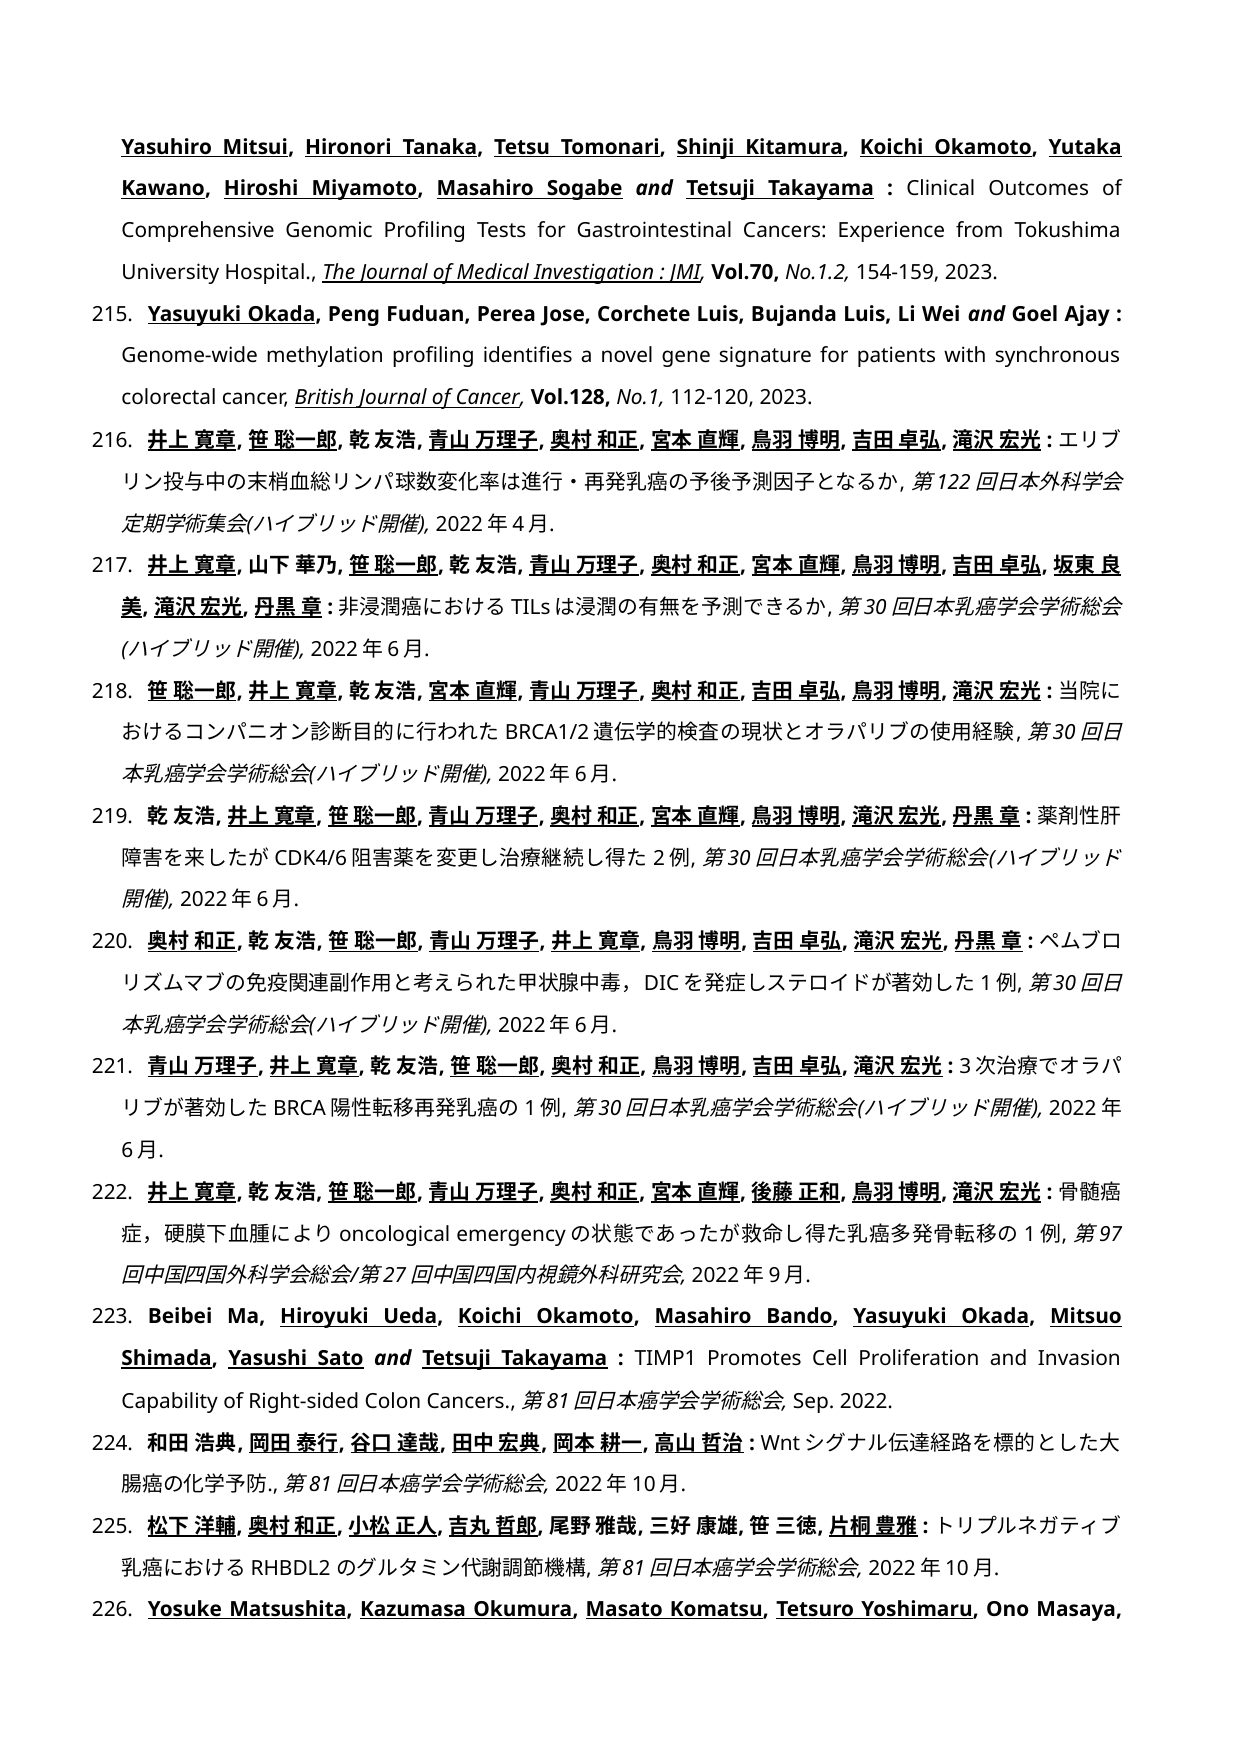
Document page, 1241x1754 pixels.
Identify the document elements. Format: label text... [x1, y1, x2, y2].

list Yasuyuki Okada, Peng Fuduan, Perea Jose, Corchete Luis, Bujanda Luis, Li Wei and Goel Ajay : Genome-wide methylation profiling identifies a novel gene signature for patients with synchronous colorectal cancer, British Journal of Cancer, Vol.128, No.1, 112-120, 2023. [92, 292, 1122, 417]
list 奥村 和正, 乾 友浩, 笹 聡一郎, 青山 万理子, 井上 寛章, 鳥羽 博明, 吉田 卓弘, 滝沢 宏光, 丹黒 章 : ペムブロリズムマブの免疫関連副作用と考えられた甲状腺中毒，DICを発症しステロイドが著効した1例, 第30回日本乳癌学会学術総会(ハイブリッド開催), 2022年6月. [92, 919, 1122, 1044]
list 井上 寛章, 乾 友浩, 笹 聡一郎, 青山 万理子, 奥村 和正, 宮本 直輝, 後藤 正和, 鳥羽 博明, 滝沢 宏光 : 骨髄癌症，硬膜下血腫によりoncological emergencyの状態であったが救命し得た乳癌多発骨転移の1例, 第97回中国四国外科学会総会/第27回中国四国内視鏡外科研究会, 2022年9月. [92, 1169, 1122, 1295]
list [92, 1587, 1122, 1629]
list 井上 寛章, 笹 聡一郎, 乾 友浩, 青山 万理子, 奥村 和正, 宮本 直輝, 鳥羽 博明, 吉田 卓弘, 滝沢 宏光 : エリブリン投与中の末梢血総リンパ球数変化率は進行・再発乳癌の予後予測因子となるか, 第122回日本外科学会定期学術集会(ハイブリッド開催), 2022年4月. [92, 417, 1122, 543]
list 乾 友浩, 井上 寛章, 笹 聡一郎, 青山 万理子, 奥村 和正, 宮本 直輝, 鳥羽 博明, 滝沢 宏光, 丹黒 章 : 薬剤性肝障害を来したがCDK4/6阻害薬を変更し治療継続し得た2例, 第30回日本乳癌学会学術総会(ハイブリッド開催), 2022年6月. [92, 793, 1122, 919]
list 井上 寛章, 山下 華乃, 笹 聡一郎, 乾 友浩, 青山 万理子, 奥村 和正, 宮本 直輝, 鳥羽 博明, 吉田 卓弘, 坂東 良美, 滝沢 宏光, 丹黒 章 : 非浸潤癌におけるTILsは浸潤の有無を予測できるか, 第30回日本乳癌学会学術総会(ハイブリッド開催), 2022年6月. [92, 543, 1122, 668]
list 笹 聡一郎, 井上 寛章, 乾 友浩, 宮本 直輝, 青山 万理子, 奥村 和正, 吉田 卓弘, 鳥羽 博明, 滝沢 宏光 : 当院におけるコンパニオン診断目的に行われたBRCA1/2遺伝学的検査の現状とオラパリブの使用経験, 第30回日本乳癌学会学術総会(ハイブリッド開催), 2022年6月. [92, 668, 1122, 793]
list Beibei Ma, Hiroyuki Ueda, Koichi Okamoto, Masahiro Bando, Yasuyuki Okada, Mitsuo Shimada, Yasushi Sato and Tetsuji Takayama : TIMP1 Promotes Cell Proliferation and Invasion Capability of Right-sided Colon Cancers., 第81回日本癌学会学術総会, Sep. 2022. [92, 1295, 1122, 1420]
list 松下 洋輔, 奥村 和正, 小松 正人, 吉丸 哲郎, 尾野 雅哉, 三好 康雄, 笹 三徳, 片桐 豊雅 : トリプルネガティブ乳癌におけるRHBDL2 のグルタミン代謝調節機構, 第81回日本癌学会学術総会, 2022年10月. [92, 1503, 1122, 1587]
list 和田 浩典, 岡田 泰行, 谷口 達哉, 田中 宏典, 岡本 耕一, 高山 哲治 : Wntシグナル伝達経路を標的とした大腸癌の化学予防., 第81回日本癌学会学術総会, 2022年10月. [92, 1420, 1122, 1503]
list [92, 125, 1122, 292]
list 青山 万理子, 井上 寛章, 乾 友浩, 笹 聡一郎, 奥村 和正, 鳥羽 博明, 吉田 卓弘, 滝沢 宏光 : 3次治療でオラパリブが著効したBRCA陽性転移再発乳癌の1例, 第30回日本乳癌学会学術総会(ハイブリッド開催), 2022年6月. [92, 1044, 1122, 1169]
